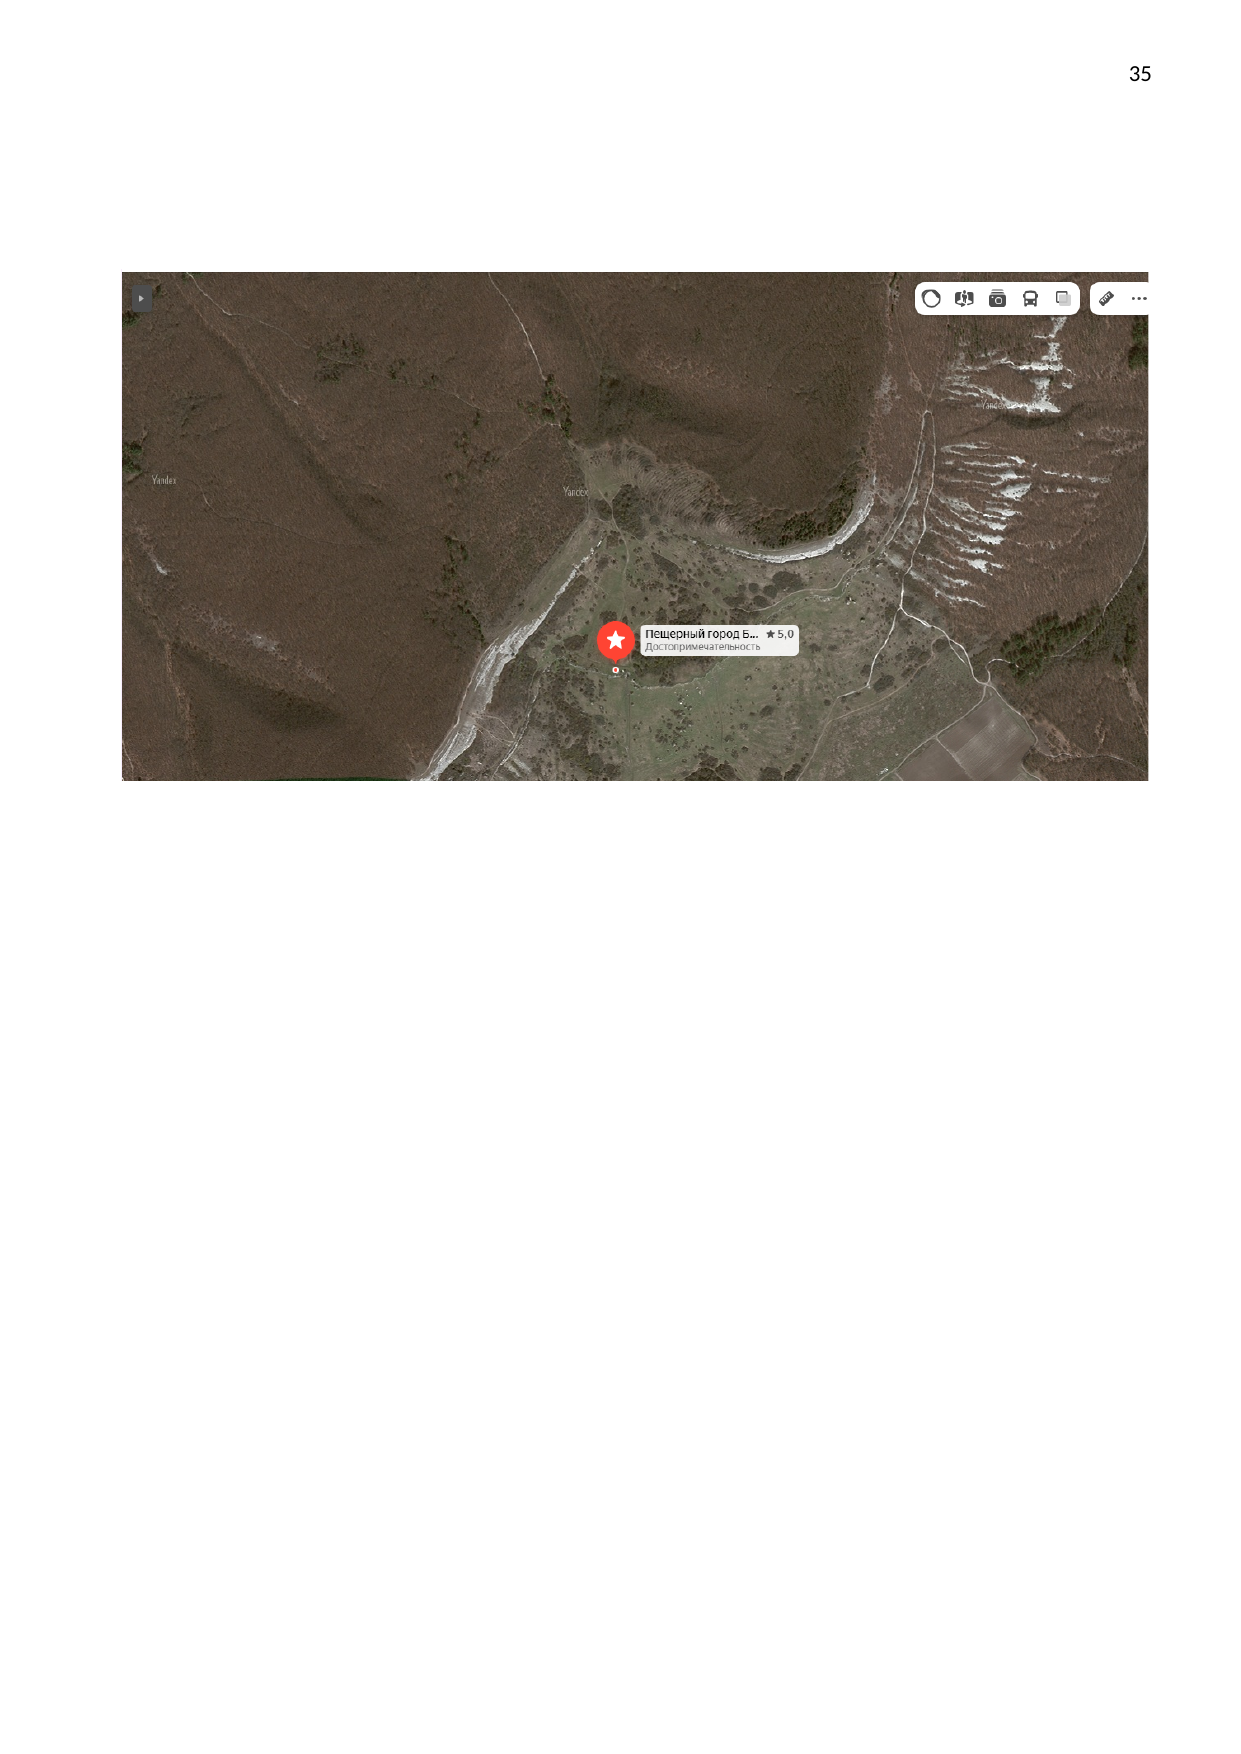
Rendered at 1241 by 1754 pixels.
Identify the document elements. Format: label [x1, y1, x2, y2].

picture [121, 269, 1149, 781]
